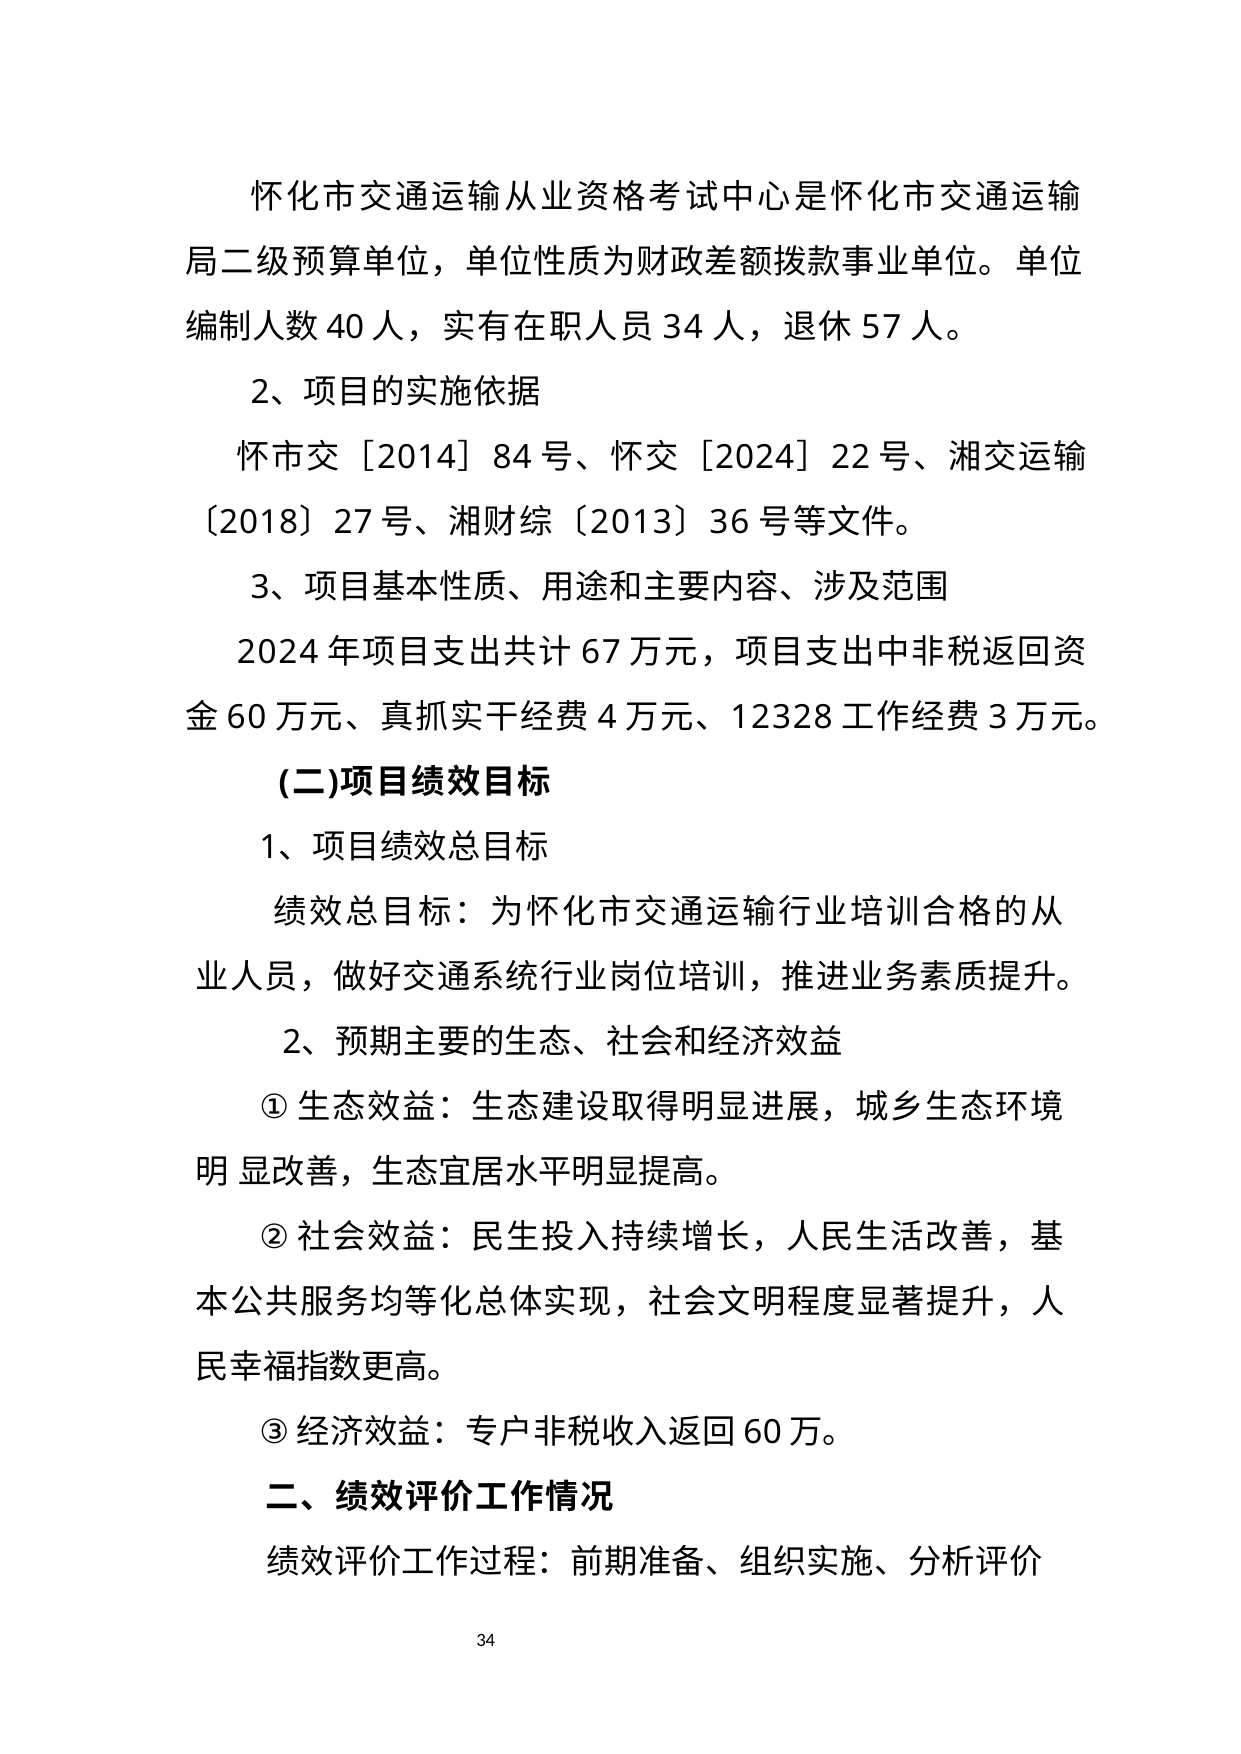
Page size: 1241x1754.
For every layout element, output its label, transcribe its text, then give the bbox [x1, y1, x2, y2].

text 二、绩效评价工作情况 [165, 1462, 1087, 1527]
text 怀市交［2014］84号、怀交［2024］22号、湘交运输〔2018〕27号、湘财综〔2013〕36号等文件。 [185, 422, 1087, 552]
text ②社会效益：民生投入持续增长，人民生活改善，基本公共服务均等化总体实现，社会文明程度显著提升，人民幸福指数更高。 [196, 1202, 1065, 1397]
text ①生态效益：生态建设取得明显进展，城乡生态环境明 显改善，生态宜居水平明显提高。 [196, 1072, 1065, 1202]
text 1、项目绩效总目标 [259, 812, 1087, 877]
text 2024年项目支出共计67万元，项目支出中非税返回资金60万元、真抓实干经费4万元、12328工作经费3万元。 [185, 617, 1087, 747]
text 绩效评价工作过程：前期准备、组织实施、分析评价 [165, 1527, 1087, 1592]
text 怀化市交通运输从业资格考试中心是怀化市交通运输局二级预算单位，单位性质为财政差额拨款事业单位。单位编制人数40人，实有在职人员34人，退休57人。 [185, 162, 1082, 357]
text 2、项目的实施依据 [250, 357, 1087, 422]
text 2、预期主要的生态、社会和经济效益 [282, 1007, 1087, 1072]
text 3、项目基本性质、用途和主要内容、涉及范围 [250, 552, 1087, 617]
text (二)项目绩效目标 [278, 747, 1087, 812]
text ③经济效益：专户非税收入返回60万。 [196, 1397, 1022, 1462]
text 绩效总目标：为怀化市交通运输行业培训合格的从业人员，做好交通系统行业岗位培训，推进业务素质提升。 [196, 877, 1065, 1007]
